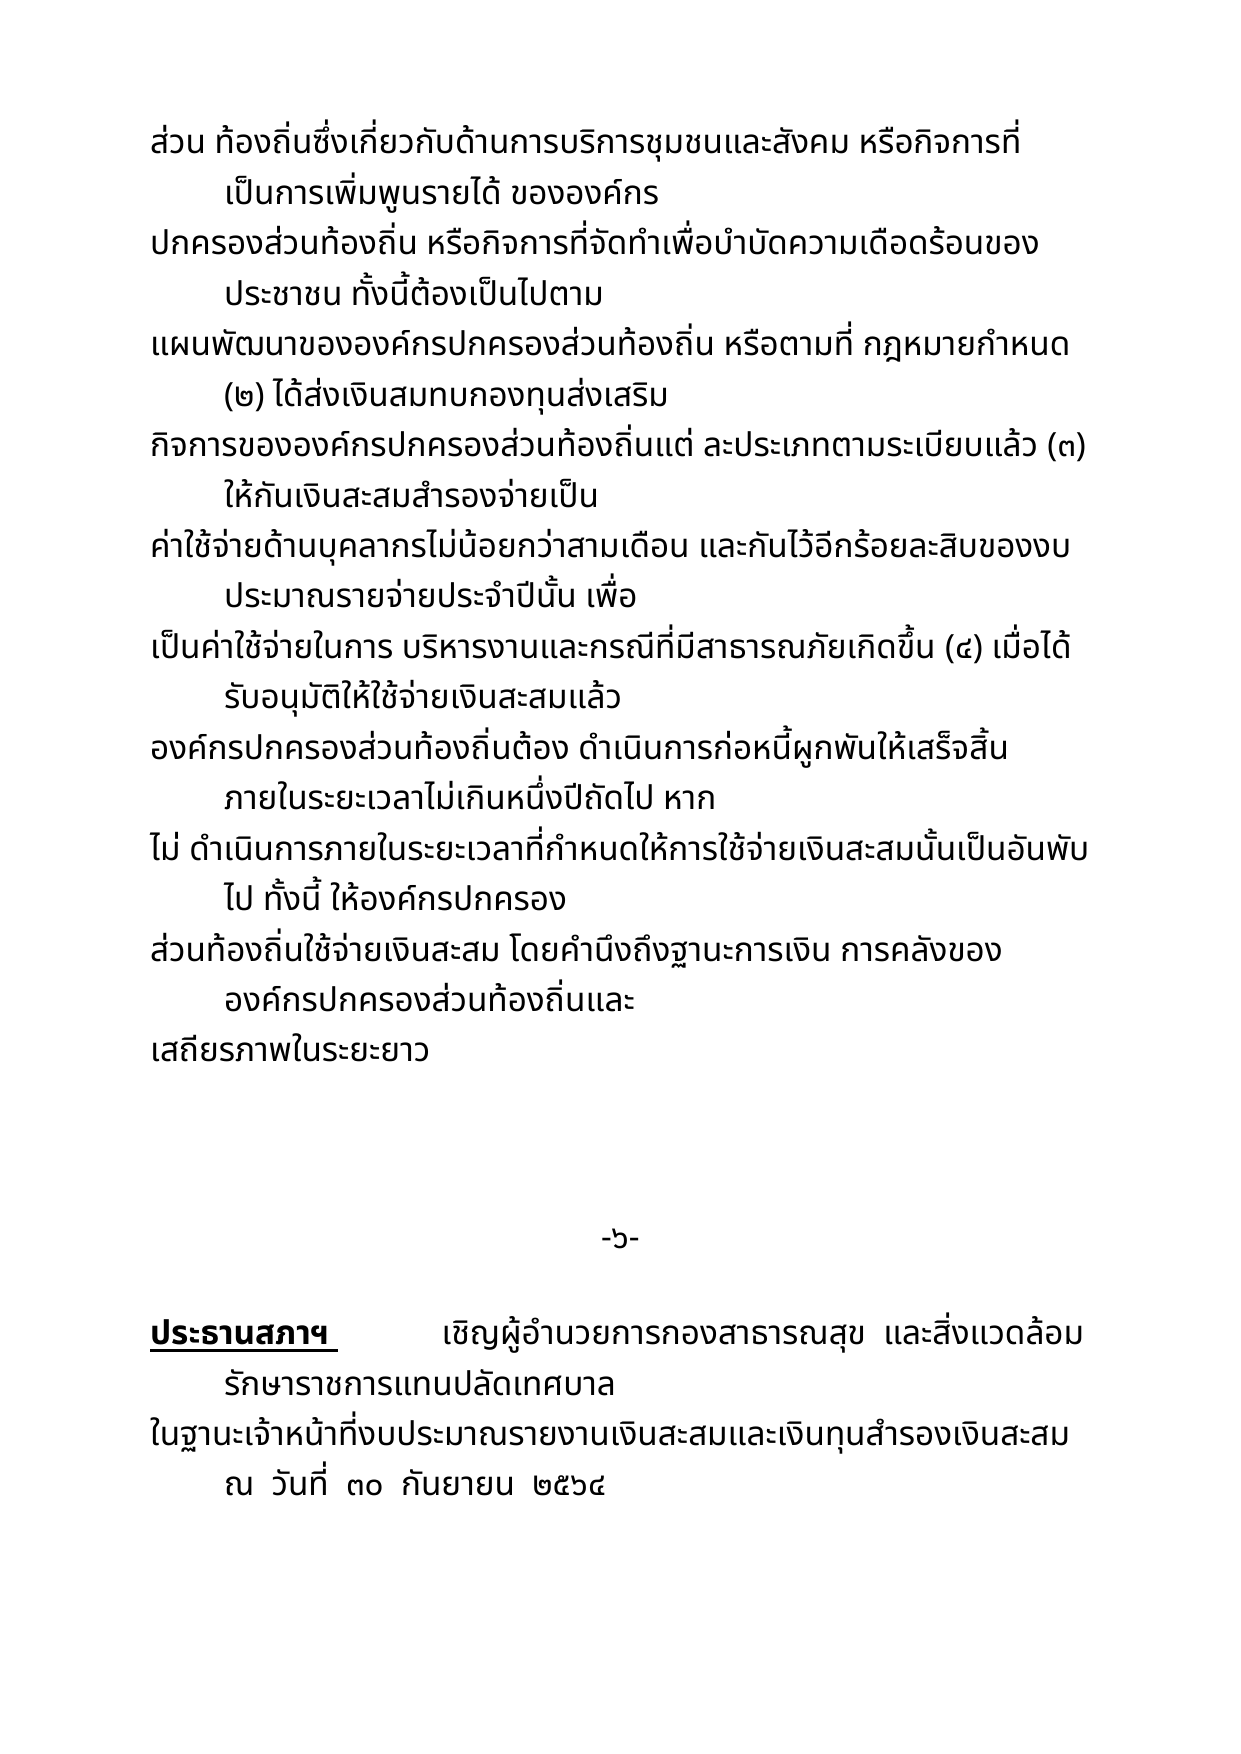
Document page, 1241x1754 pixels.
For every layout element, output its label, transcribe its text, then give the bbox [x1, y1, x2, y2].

text ส่วน ท้องถิ่นซึ่งเกี่ยวกับด้านการบริการชุมชนและสังคม หรือกิจการที่เป็นการเพิ่มพูนรายได้ ขององค์กร [150, 118, 1090, 219]
text องค์กรปกครองส่วนท้องถิ่นต้อง ดำเนินการก่อหนี้ผูกพันให้เสร็จสิ้นภายในระยะเวลาไม่เกินหนึ่งปีถัดไป หาก [150, 724, 1090, 825]
text กิจการขององค์กรปกครองส่วนท้องถิ่นแต่ ละประเภทตามระเบียบแล้ว (๓) ให้กันเงินสะสมสำรองจ่ายเป็น [150, 421, 1090, 522]
text ปกครองส่วนท้องถิ่น หรือกิจการที่จัดทำเพื่อบำบัดความเดือดร้อนของ ประชาชน ทั้งนี้ต้องเป็นไปตาม [150, 219, 1090, 320]
text ค่าใช้จ่ายด้านบุคลากรไม่น้อยกว่าสามเดือน และกันไว้อีกร้อยละสิบของงบประมาณรายจ่ายประจำปีนั้น เพื่อ [150, 522, 1090, 623]
text ในฐานะเจ้าหน้าที่งบประมาณรายงานเงินสะสมและเงินทุนสำรองเงินสะสม ณ วันที่ ๓๐ กันยายน ๒๕๖๔ [150, 1410, 1090, 1511]
text เสถียรภาพในระยะยาว [150, 1026, 1090, 1077]
text แผนพัฒนาขององค์กรปกครองส่วนท้องถิ่น หรือตามที่ กฎหมายกำหนด (๒) ได้ส่งเงินสมทบกองทุนส่งเสริม [150, 320, 1090, 421]
text -๖- [150, 1213, 1090, 1264]
text ส่วนท้องถิ่นใช้จ่ายเงินสะสม โดยคำนึงถึงฐานะการเงิน การคลังขององค์กรปกครองส่วนท้องถิ่นและ [150, 926, 1090, 1026]
text เป็นค่าใช้จ่ายในการ บริหารงานและกรณีที่มีสาธารณภัยเกิดขึ้น (๔) เมื่อได้รับอนุมัติให้ใช้จ่ายเงินสะสมแล้ว [150, 623, 1090, 724]
text ไม่ ดำเนินการภายในระยะเวลาที่กำหนดให้การใช้จ่ายเงินสะสมนั้นเป็นอันพับไป ทั้งนี้ ให้องค์กรปกครอง [150, 825, 1090, 926]
text ประธานสภาฯ เชิญผู้อำนวยการกองสาธารณสุข และสิ่งแวดล้อม รักษาราชการแทนปลัดเทศบาล [150, 1309, 1090, 1410]
